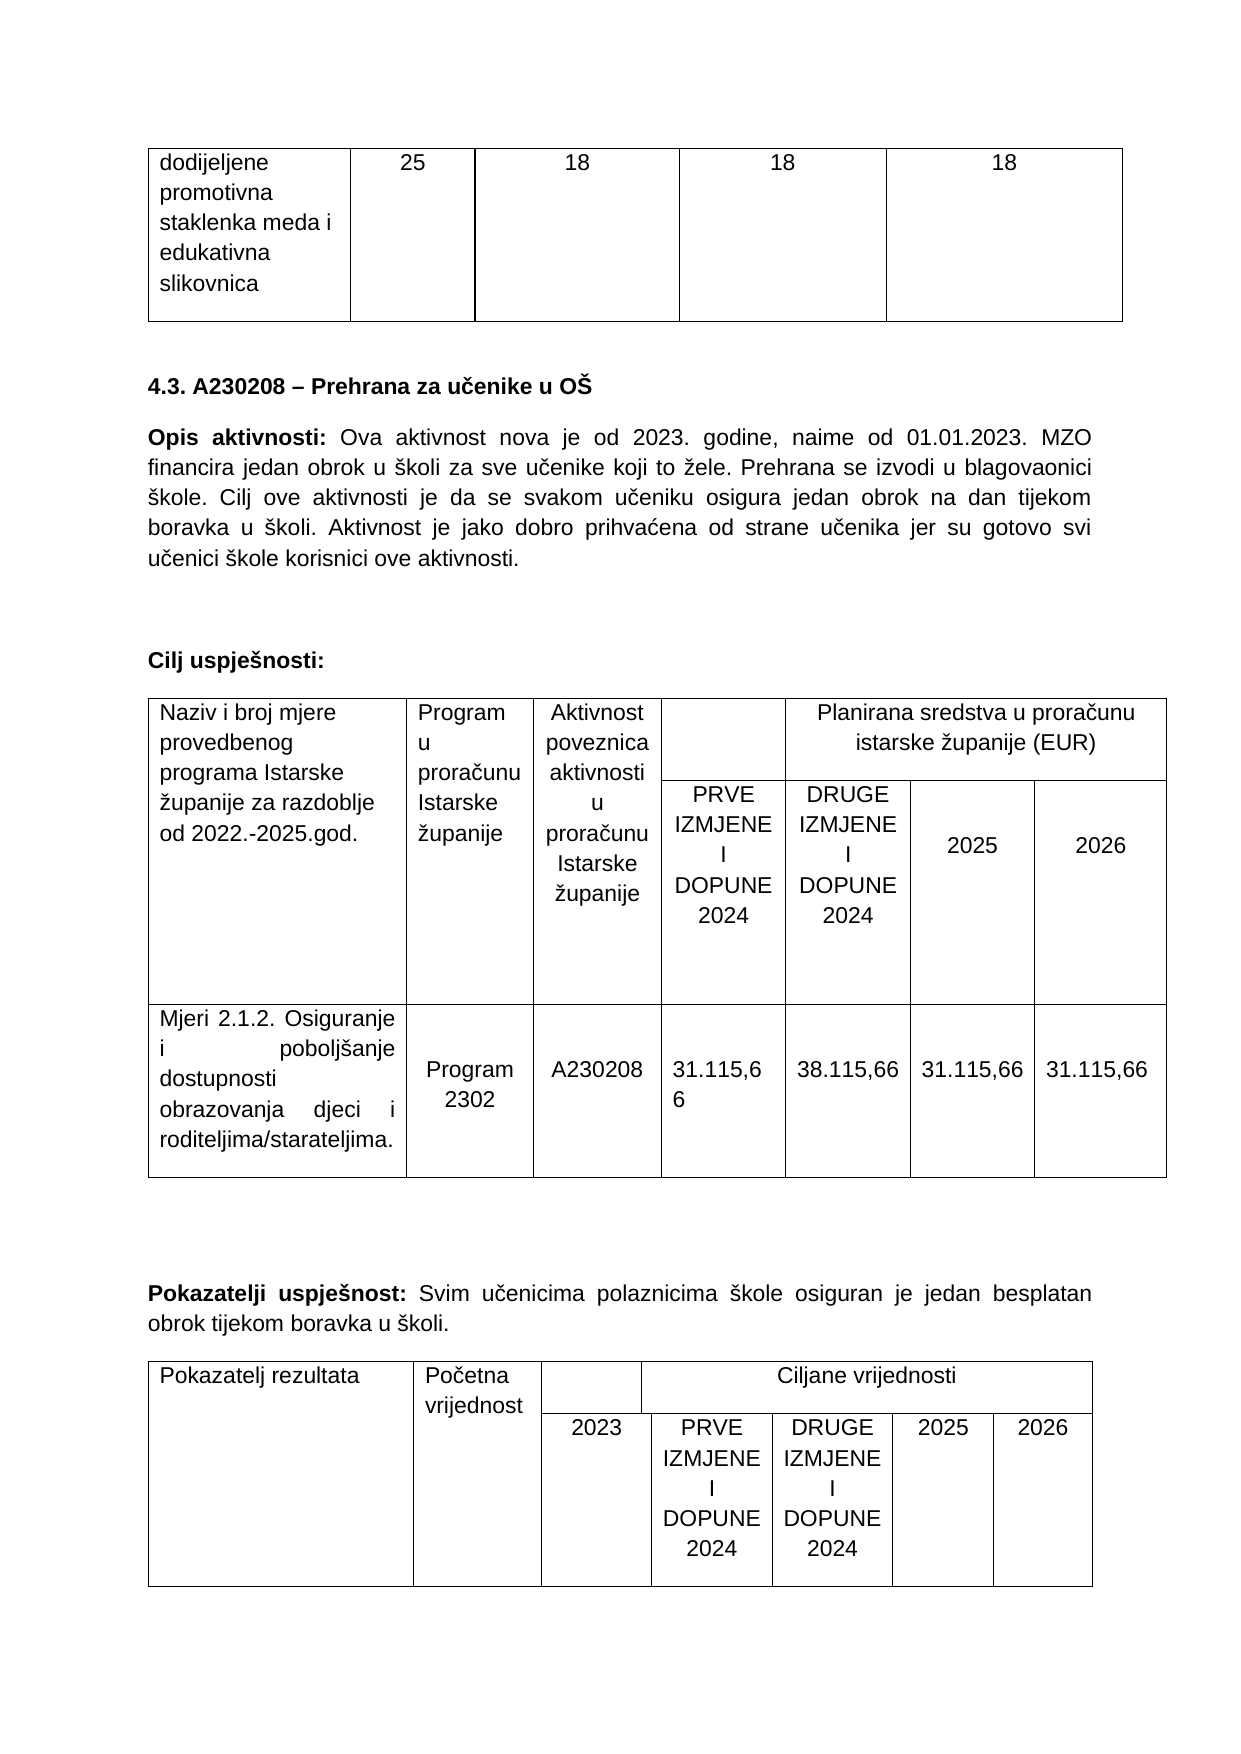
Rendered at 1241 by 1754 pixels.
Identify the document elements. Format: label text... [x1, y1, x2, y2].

text Cilj uspješnosti: [148, 647, 1093, 673]
table_header [662, 699, 785, 780]
table_cell 18 [476, 149, 679, 321]
table_cell 2026 [994, 1414, 1092, 1586]
table_header Početna vrijednost [414, 1362, 541, 1586]
table_cell Program 2302 [407, 1005, 533, 1177]
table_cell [149, 149, 350, 321]
table_header [542, 1362, 641, 1413]
text 4.3. A230208 – Prehrana za učenike u OŠ [148, 373, 1093, 399]
table_cell 31.115,66 [911, 1005, 1034, 1177]
text Pokazatelji uspješnost: Svim učenicima polaznicima škole osiguran je jedan besplatan obrok tijekom boravka u školi. [148, 1280, 1093, 1336]
table_cell 25 [351, 149, 474, 321]
table_header Pokazatelj rezultata [149, 1362, 413, 1586]
table_cell DRUGE IZMJENE I DOPUNE 2024 [773, 1414, 892, 1586]
table_header Ciljane vrijednosti [642, 1362, 1092, 1413]
table_cell 2025 [911, 781, 1034, 1004]
table_cell 31.115,66 [1035, 1005, 1166, 1177]
table_header Aktivnost poveznica aktivnosti u proračunu Istarske županije [534, 699, 661, 1004]
table_cell 2026 [1035, 781, 1166, 1004]
table_header Naziv i broj mjere provedbenog programa Istarske županije za razdoblje od 2022.-2025.god. [149, 699, 406, 1004]
table_header Planirana sredstva u proračunu istarske županije (EUR) [786, 699, 1166, 780]
table_header Program u proračunu Istarske županije [407, 699, 533, 1004]
table_cell 2023 [542, 1414, 651, 1586]
table_cell 18 [887, 149, 1122, 321]
table_cell A230208 [534, 1005, 661, 1177]
table_cell PRVE IZMJENE I DOPUNE 2024 [662, 781, 785, 1004]
text Opis aktivnosti: Ova aktivnost nova je od 2023. godine, naime od 01.01.2023. MZO financira jedan obrok u školi za sve učenike koji to žele. Prehrana se izvodi u blagovaonici škole. Cilj ove aktivnosti je da se svakom učeniku osigura jedan obrok na dan tijekom boravka u školi. Aktivnost je jako dobro prihvaćena od strane učenika jer su gotovo svi učenici škole korisnici ove aktivnosti. [148, 424, 1093, 571]
table_cell PRVE IZMJENE I DOPUNE 2024 [652, 1414, 772, 1586]
table_cell 2025 [893, 1414, 993, 1586]
table_cell 18 [680, 149, 886, 321]
table_cell 38.115,66 [786, 1005, 910, 1177]
table_cell Mjeri 2.1.2. Osiguranje i poboljšanje dostupnosti obrazovanja djeci i roditeljima/starateljima. [149, 1005, 406, 1177]
table_cell DRUGE IZMJENE I DOPUNE 2024 [786, 781, 910, 1004]
table_cell 31.115,66 [662, 1005, 785, 1177]
